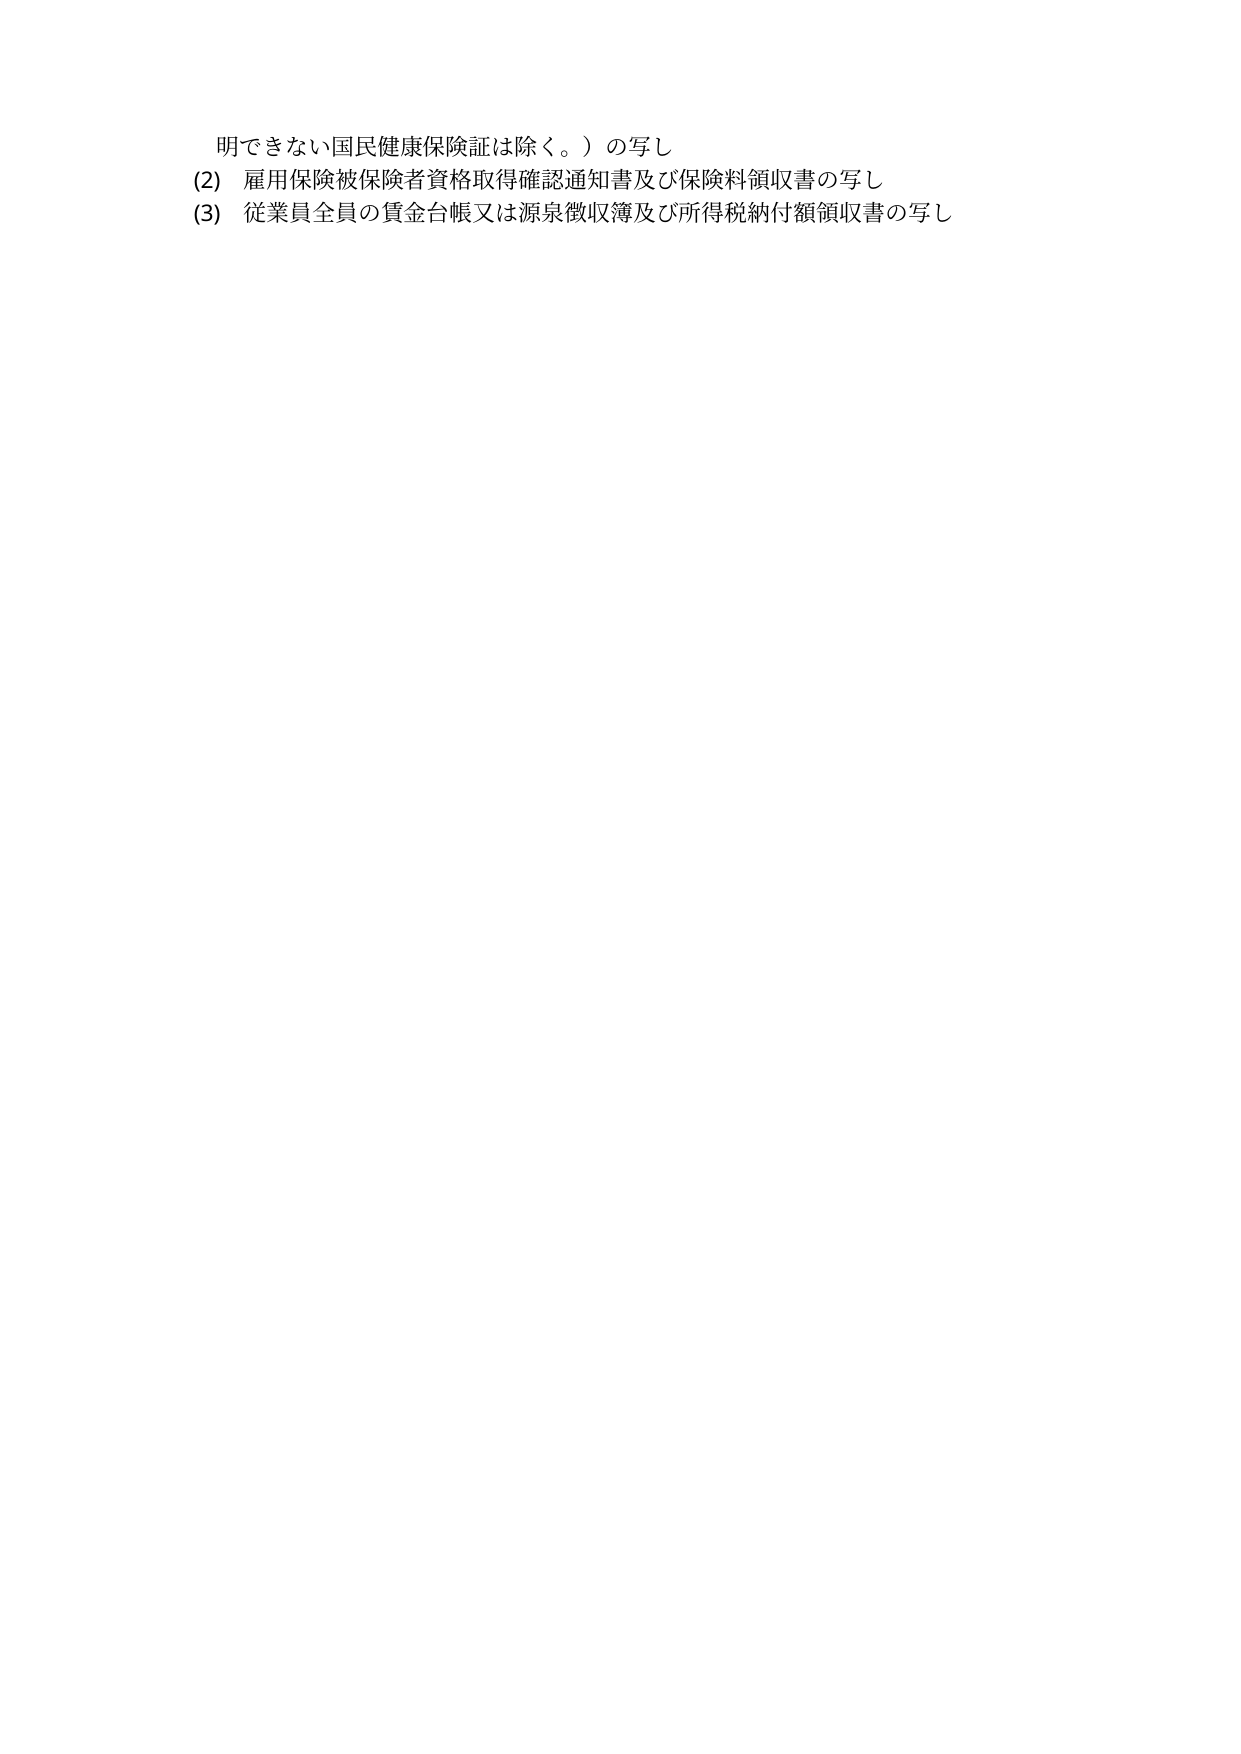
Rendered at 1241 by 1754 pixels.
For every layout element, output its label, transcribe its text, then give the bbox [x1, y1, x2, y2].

text (3) 従業員全員の賃金台帳又は源泉徴収簿及び所得税納付額領収書の写し [148, 196, 1092, 229]
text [193, 129, 1092, 162]
text (2) 雇用保険被保険者資格取得確認通知書及び保険料領収書の写し [148, 162, 1092, 196]
